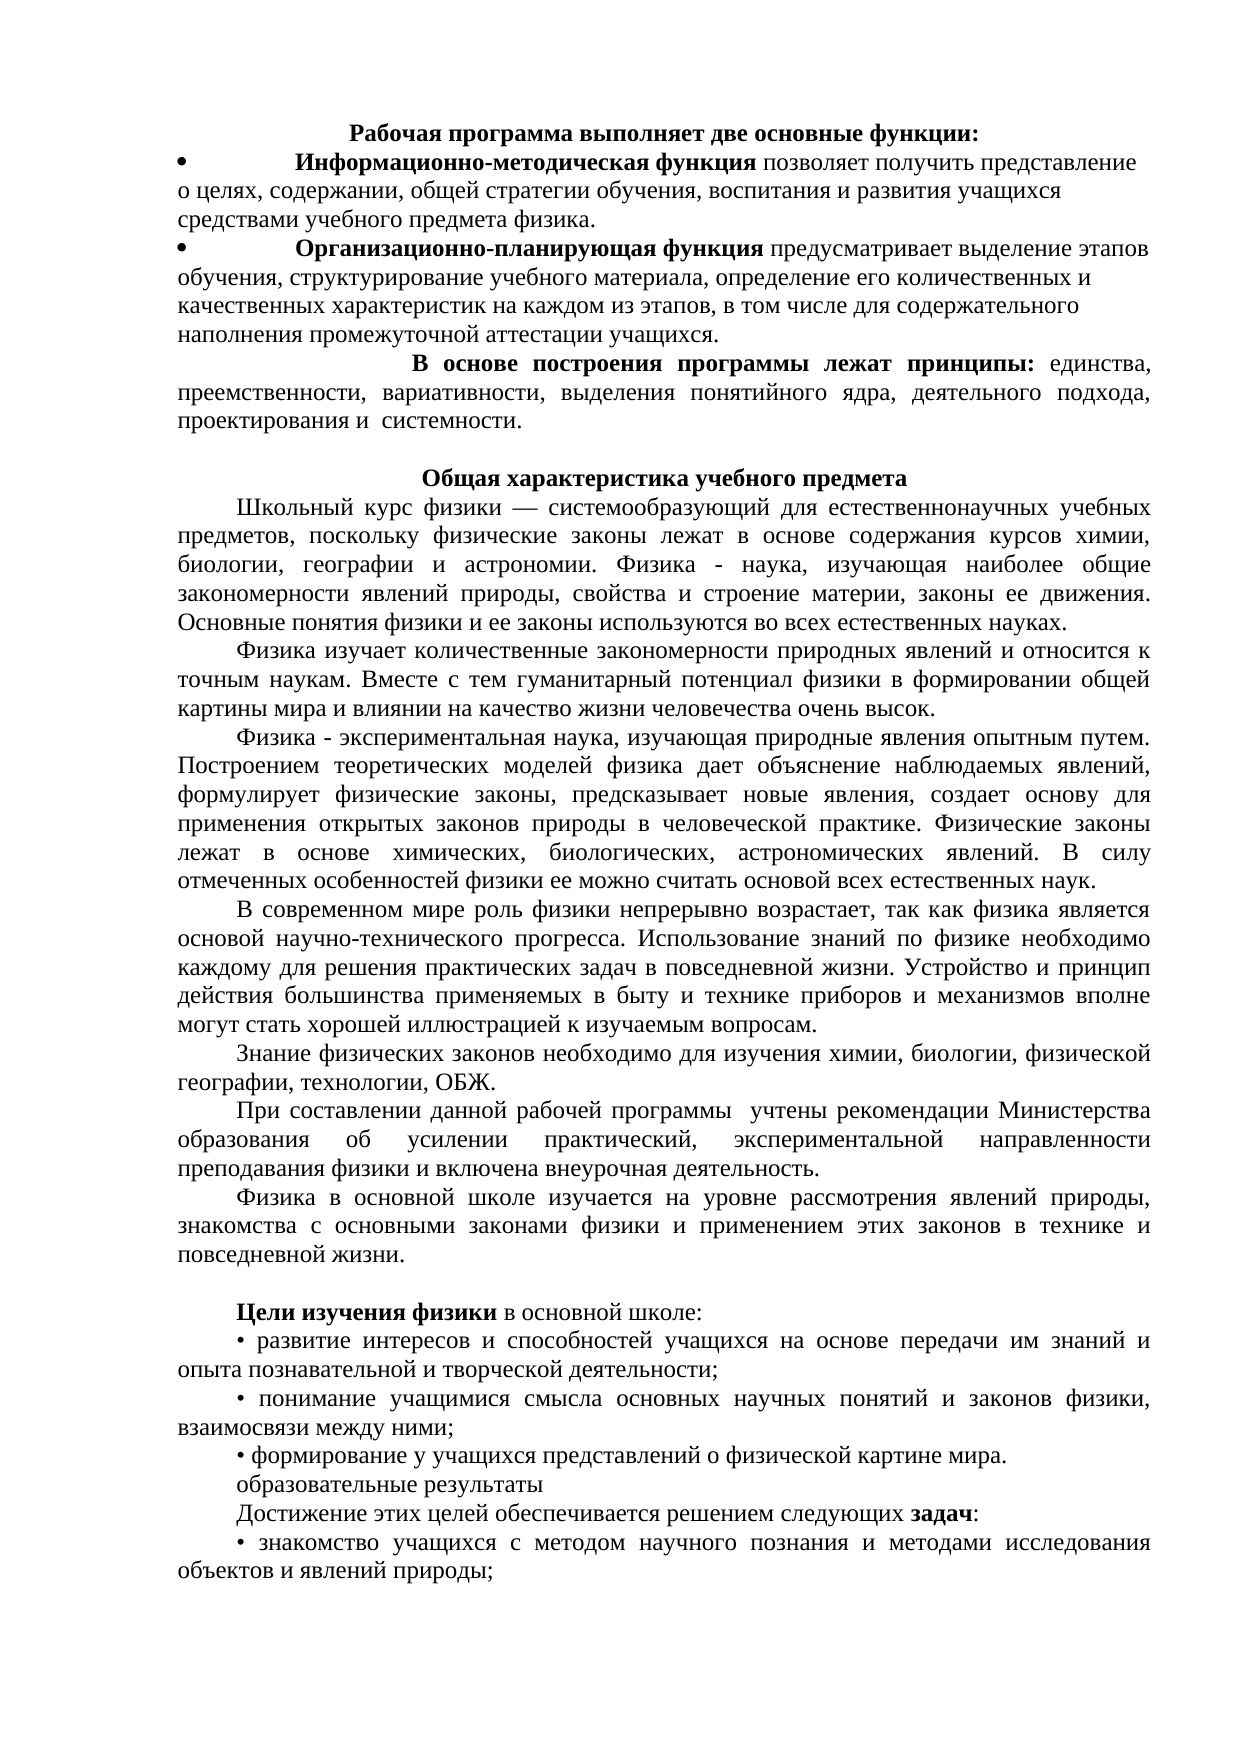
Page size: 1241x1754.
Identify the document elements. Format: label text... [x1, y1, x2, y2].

text Цели изучения физики в основной школе: [177, 1297, 1152, 1326]
text • формирование у учащихся представлений о физической картине мира. [177, 1441, 1152, 1469]
text При составлении данной рабочей программы учтены рекомендации Министерства образования об усилении практический, экспериментальной направленности преподавания физики и включена внеурочная деятельность. [177, 1096, 1152, 1182]
text Знание физических законов необходимо для изучения химии, биологии, физической географии, технологии, ОБЖ. [177, 1038, 1152, 1096]
text • знакомство учащихся с методом научного познания и методами исследования объектов и явлений природы; [177, 1527, 1152, 1584]
text Рабочая программа выполняет две основные функции: [177, 118, 1152, 147]
list Организационно-планирующая функция предусматривает выделение этапов обучения, структурирование учебного материала, определение его количественных и качественных характеристик на каждом из этапов, в том числе для содержательного наполнения промежуточной аттестации учащихся. [177, 233, 1152, 348]
text Физика изучает количественные закономерности природных явлений и относится к точным наукам. Вместе с тем гуманитарный потенциал физики в формировании общей картины мира и влиянии на качество жизни человечества очень высок. [177, 636, 1152, 722]
text Общая характеристика учебного предмета [177, 463, 1152, 492]
list Информационно-методическая функция позволяет получить представление о целях, содержании, общей стратегии обучения, воспитания и развития учащихся средствами учебного предмета физика. [177, 147, 1152, 233]
text Физика - экспериментальная наука, изучающая природные явления опытным путем. Построением теоретических моделей физика дает объяснение наблюдаемых явлений, формулирует физические законы, предсказывает новые явления, создает основу для применения открытых законов природы в человеческой практике. Физические законы лежат в основе химических, биологических, астрономических явлений. В силу отмеченных особенностей физики ее можно считать основой всех естественных наук. [177, 722, 1152, 894]
text • понимание учащимися смысла основных научных понятий и законов физики, взаимосвязи между ними; [177, 1383, 1152, 1441]
text Достижение этих целей обеспечивается решением следующих задач: [177, 1498, 1152, 1527]
text образовательные результаты [177, 1469, 1152, 1498]
text В основе построения программы лежат принципы: единства, преемственности, вариативности, выделения понятийного ядра, деятельного подхода, проектирования и системности. [177, 348, 1152, 434]
text В современном мире роль физики непрерывно возрастает, так как физика является основой научно-технического прогресса. Использование знаний по физике необходимо каждому для решения практических задач в повседневной жизни. Устройство и принцип действия большинства применяемых в быту и технике приборов и механизмов вполне могут стать хорошей иллюстрацией к изучаемым вопросам. [177, 894, 1152, 1038]
text Физика в основной школе изучается на уровне рассмотрения явлений природы, знакомства с основными законами физики и применением этих законов в технике и повседневной жизни. [177, 1182, 1152, 1268]
text Школьный курс физики — системообразующий для естественнонаучных учебных предметов, поскольку физические законы лежат в основе содержания курсов химии, биологии, географии и астрономии. Физика - наука, изучающая наиболее общие закономерности явлений природы, свойства и строение материи, законы ее движения. Основные понятия физики и ее законы используются во всех естественных науках. [177, 492, 1152, 636]
text • развитие интересов и способностей учащихся на основе передачи им знаний и опыта познавательной и творческой деятельности; [177, 1326, 1152, 1383]
